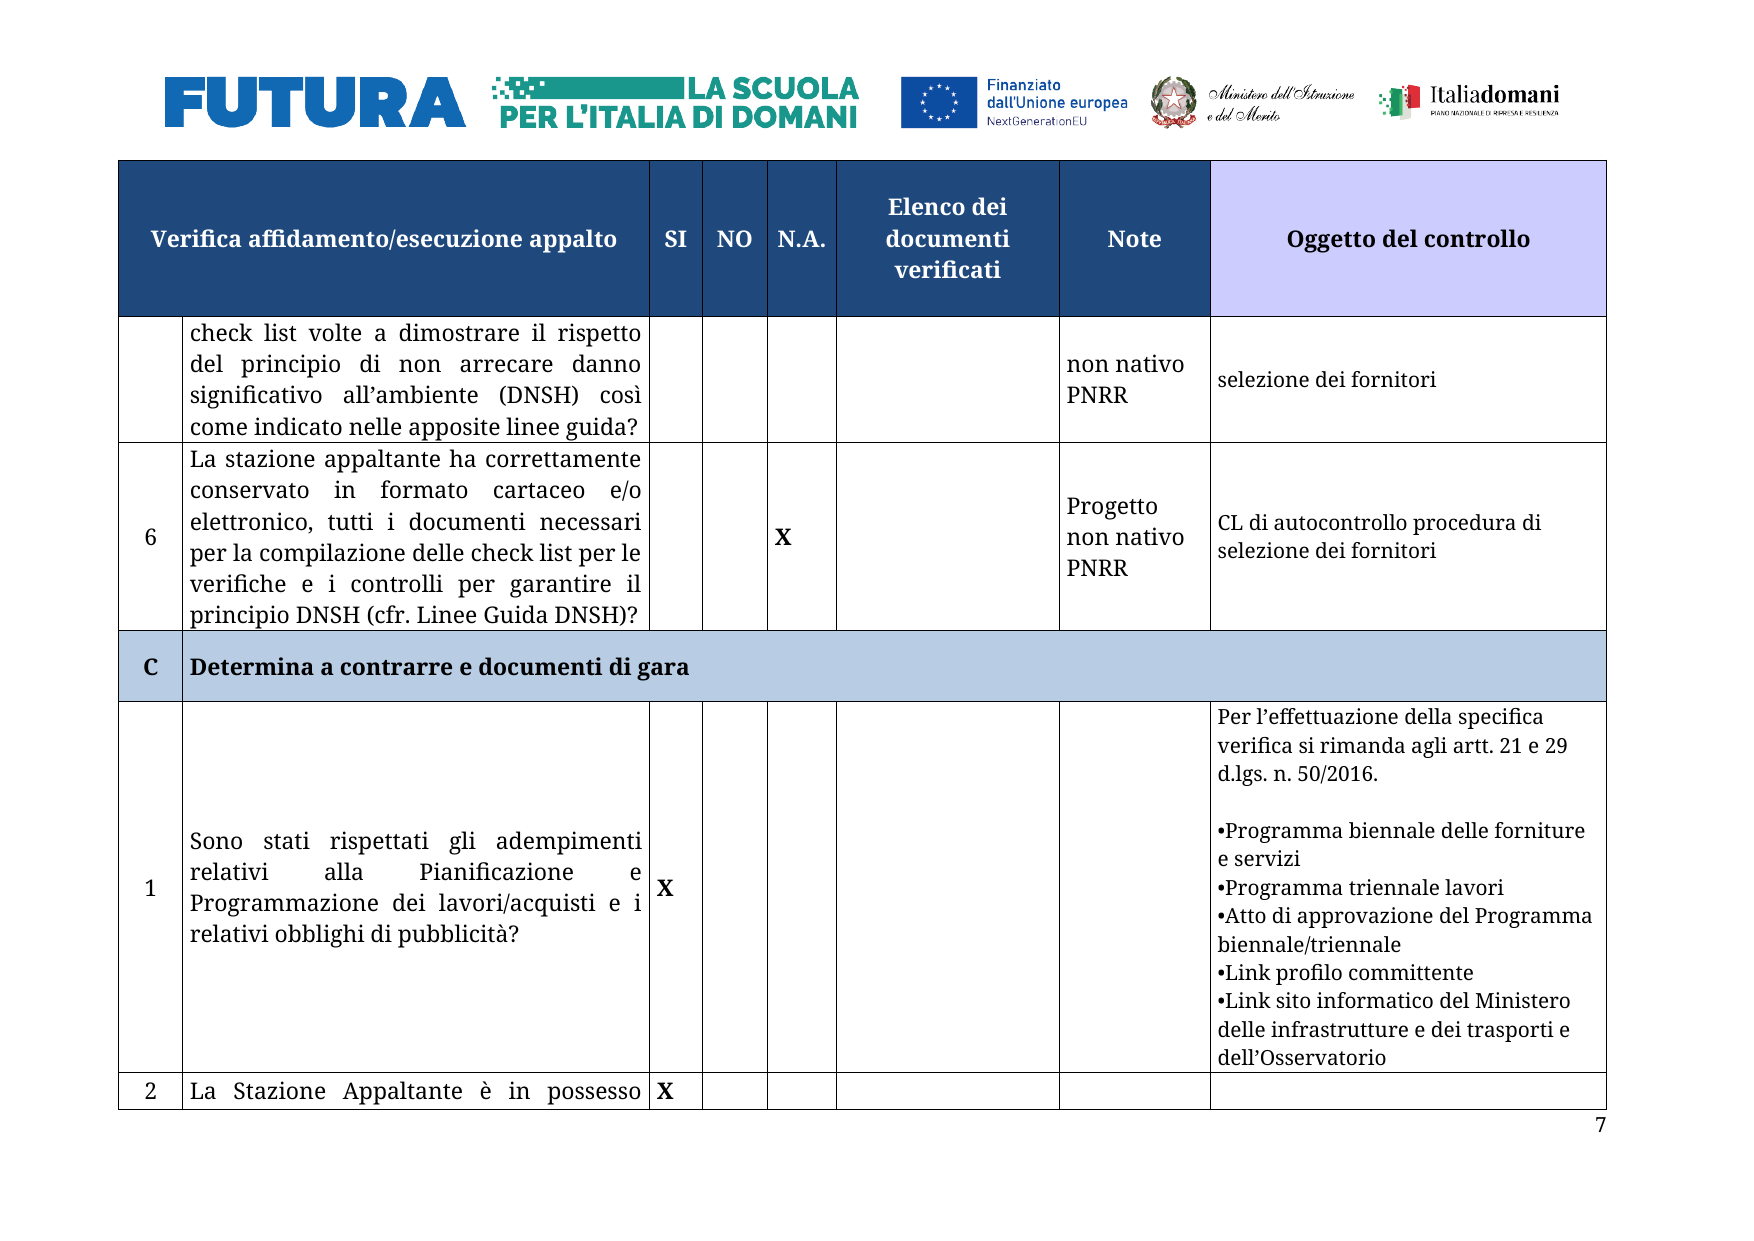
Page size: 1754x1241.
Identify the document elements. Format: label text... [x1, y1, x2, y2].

table_cell [837, 317, 1059, 442]
table_cell Progetto non nativo PNRR [1060, 443, 1210, 630]
table_cell Progetto non nativo PNRR [1060, 317, 1210, 442]
table_cell [837, 443, 1059, 630]
table_cell 1 [119, 702, 182, 1072]
table_cell 6 [119, 443, 182, 630]
table_cell C [119, 631, 182, 701]
table_cell CL di autocontrollo procedura di selezione dei fornitori [1211, 317, 1606, 442]
table_cell Determina a contrarre e documenti di gara [183, 631, 1606, 701]
table_header NO [703, 161, 767, 316]
table_cell [703, 1073, 767, 1109]
table_cell Sono stati rispettati gli adempimenti relativi alla Pianificazione e Programmazione dei lavori/acquisti e i relativi obblighi di pubblicità? [183, 702, 649, 1072]
table_cell [650, 317, 702, 442]
table_cell X [768, 317, 836, 442]
table_header SI [650, 161, 702, 316]
table_cell 5 [119, 317, 182, 442]
table_header Oggetto del controllo [1211, 161, 1606, 316]
table_cell [768, 702, 836, 1072]
table_cell X [768, 443, 836, 630]
table_cell [1060, 1073, 1210, 1109]
picture [162, 73, 1562, 132]
table_cell [650, 443, 702, 630]
table_cell La stazione appaltante ha correttamente conservato in formato cartaceo e/o elettronico, tutti i documenti necessari per la compilazione delle check list per le verifiche e i controlli per garantire il principio DNSH (cfr. Linee Guida DNSH)? [183, 443, 649, 630]
table_header Verifica affidamento/esecuzione appalto [119, 161, 649, 316]
table_cell [768, 1073, 836, 1109]
table_cell [837, 1073, 1059, 1109]
table_cell X [650, 702, 702, 1072]
table_cell CL di autocontrollo procedura di selezione dei fornitori [1211, 443, 1606, 630]
table_cell [1211, 1073, 1606, 1109]
table_cell 2 [119, 1073, 182, 1109]
table_cell [703, 317, 767, 442]
table_header Note [1060, 161, 1210, 316]
table_cell X [650, 1073, 702, 1109]
table_cell [703, 443, 767, 630]
table_cell [1060, 702, 1210, 1072]
table_cell [837, 702, 1059, 1072]
table_cell Per l’effettuazione della specifica verifica si rimanda agli artt. 21 e 29 d.lgs. n. 50/2016. •Programma biennale delle forniture e servizi •Programma triennale lavori •Atto di approvazione del Programma biennale/triennale •Link profilo committente •Link sito informatico del Ministero delle infrastrutture e dei trasporti e dell’Osservatorio [1211, 702, 1606, 1072]
table_header Elenco dei documenti verificati [837, 161, 1059, 316]
table_header N.A. [768, 161, 836, 316]
table_cell [703, 702, 767, 1072]
